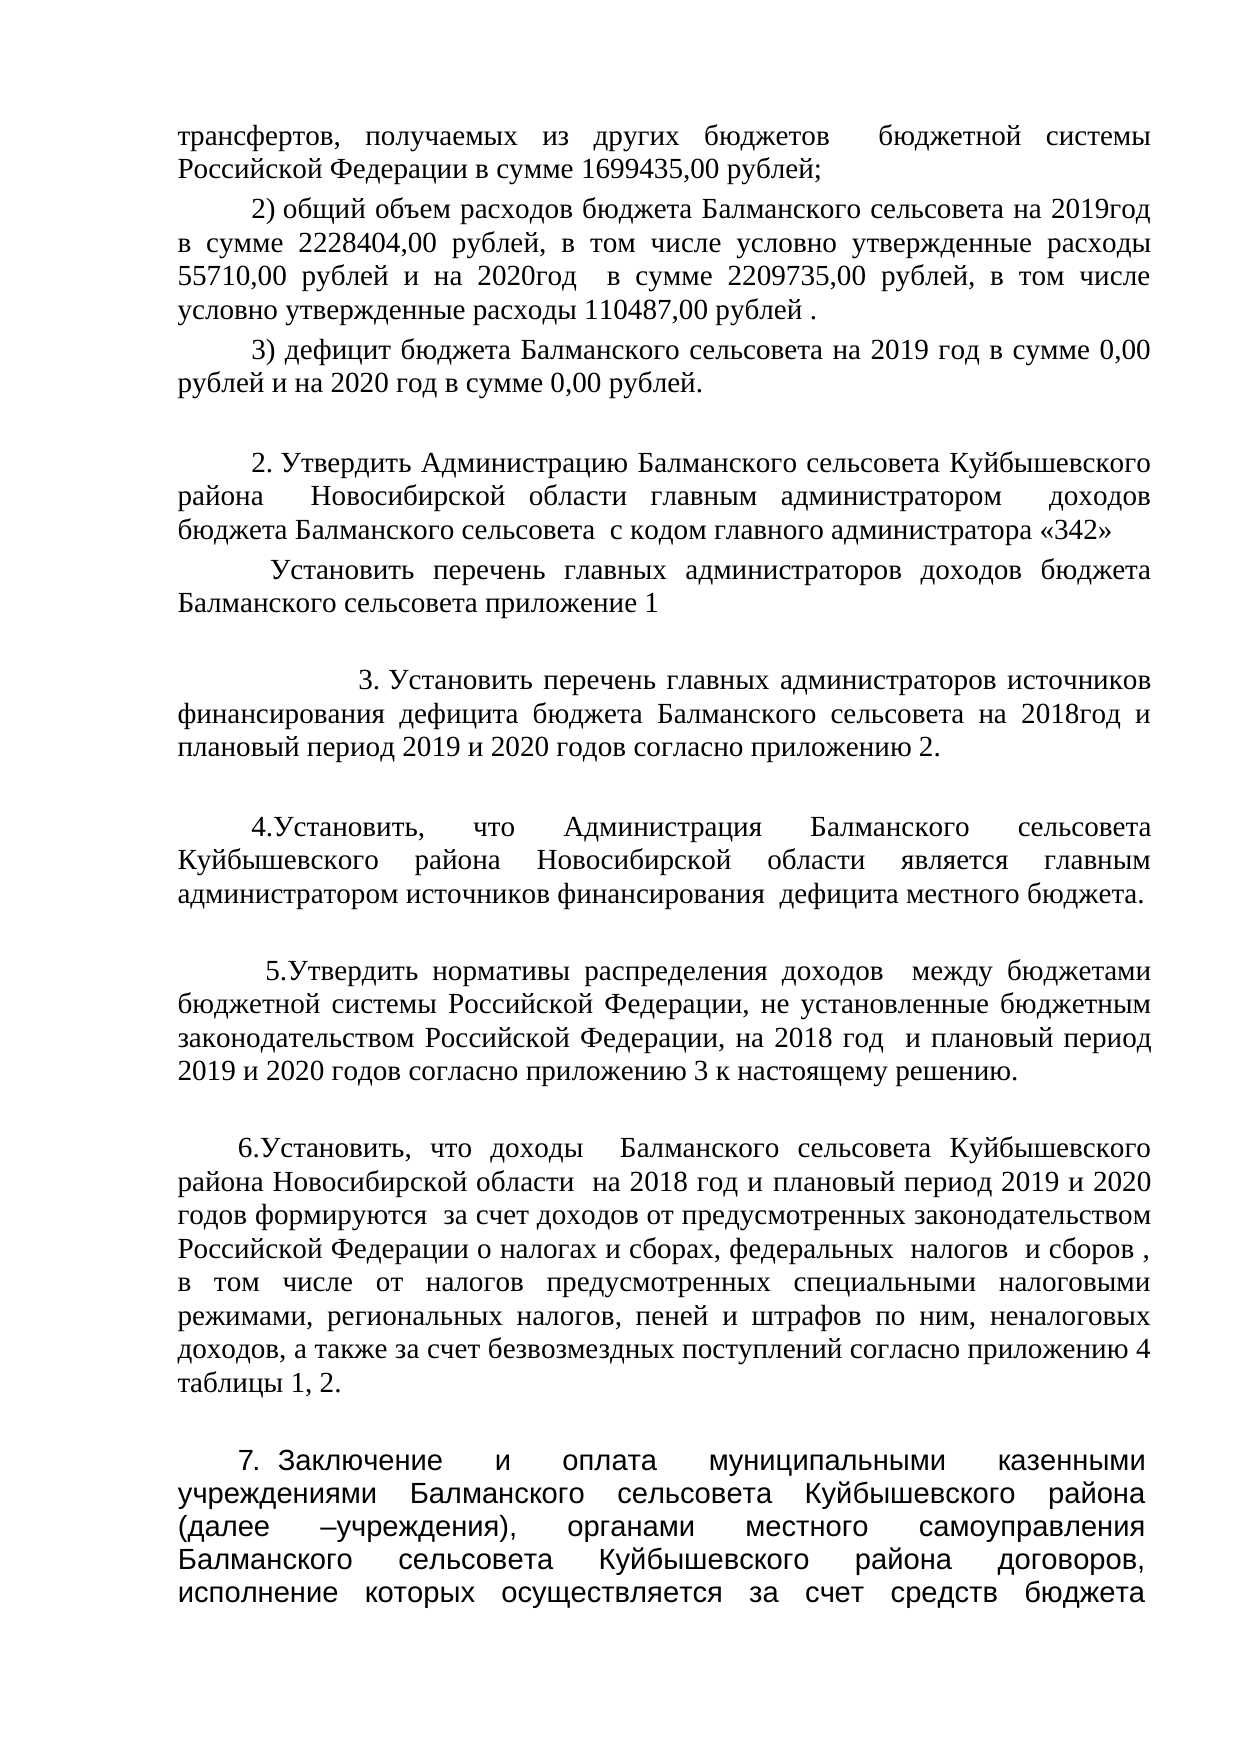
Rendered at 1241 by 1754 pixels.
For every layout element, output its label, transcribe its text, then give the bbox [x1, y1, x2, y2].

text 4.Установить, что Администрация Балманского сельсовета Куйбышевского района Новосибирской области является главным администратором источников финансирования дефицита местного бюджета. [177, 809, 1152, 909]
text 5.Утвердить нормативы распределения доходов между бюджетами бюджетной системы Российской Федерации, не установленные бюджетным законодательством Российской Федерации, на 2018 год и плановый период 2019 и 2020 годов согласно приложению 3 к настоящему решению. [177, 953, 1152, 1087]
text Установить перечень главных администраторов доходов бюджета Балманского сельсовета приложение 1 [177, 552, 1152, 619]
text 2) общий объем расходов бюджета Балманского сельсовета на 2019год в сумме 2228404,00 рублей, в том числе условно утвержденные расходы 55710,00 рублей и на 2020год в сумме 2209735,00 рублей, в том числе условно утвержденные расходы 110487,00 рублей . [177, 191, 1152, 326]
text 3) дефицит бюджета Балманского сельсовета на 2019 год в сумме 0,00 рублей и на 2020 год в сумме 0,00 рублей. [177, 332, 1152, 399]
text 2. Утвердить Администрацию Балманского сельсовета Куйбышевского района Новосибирской области главным администратором доходов бюджета Балманского сельсовета с кодом главного администратора «342» [177, 445, 1152, 546]
text 6.Установить, что доходы Балманского сельсовета Куйбышевского района Новосибирской области на 2018 год и плановый период 2019 и 2020 годов формируются за счет доходов от предусмотренных законодательством Российской Федерации о налогах и сборах, федеральных налогов и сборов , в том числе от налогов предусмотренных специальными налоговыми режимами, региональных налогов, пеней и штрафов по ним, неналоговых доходов, а также за счет безвозмездных поступлений согласно приложению 4 таблицы 1, 2. [177, 1130, 1152, 1398]
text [178, 1444, 1146, 1609]
text 3. Установить перечень главных администраторов источников финансирования дефицита бюджета Балманского сельсовета на 2018год и плановый период 2019 и 2020 годов согласно приложению 2. [177, 662, 1152, 763]
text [177, 118, 1152, 185]
